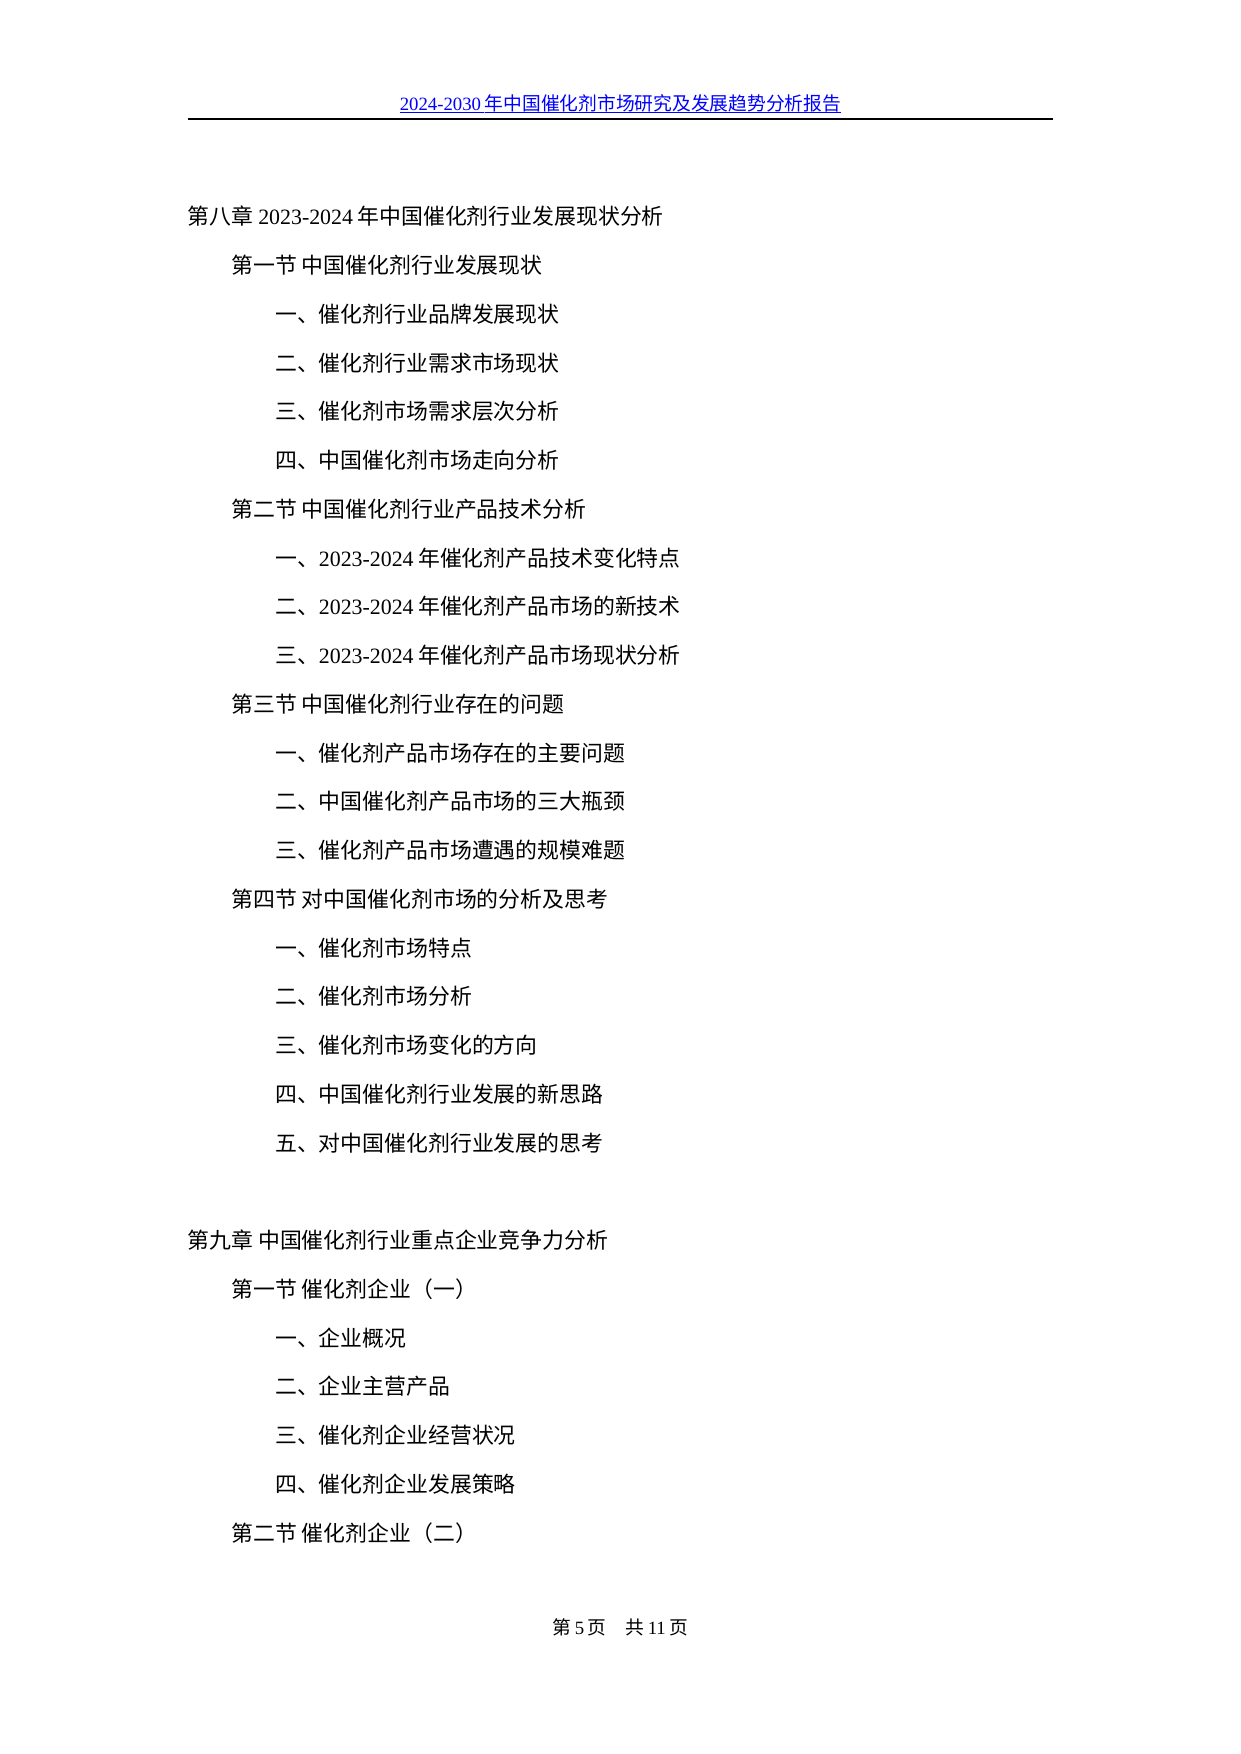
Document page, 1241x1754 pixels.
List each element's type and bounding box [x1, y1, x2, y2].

text [187, 150, 1053, 1548]
